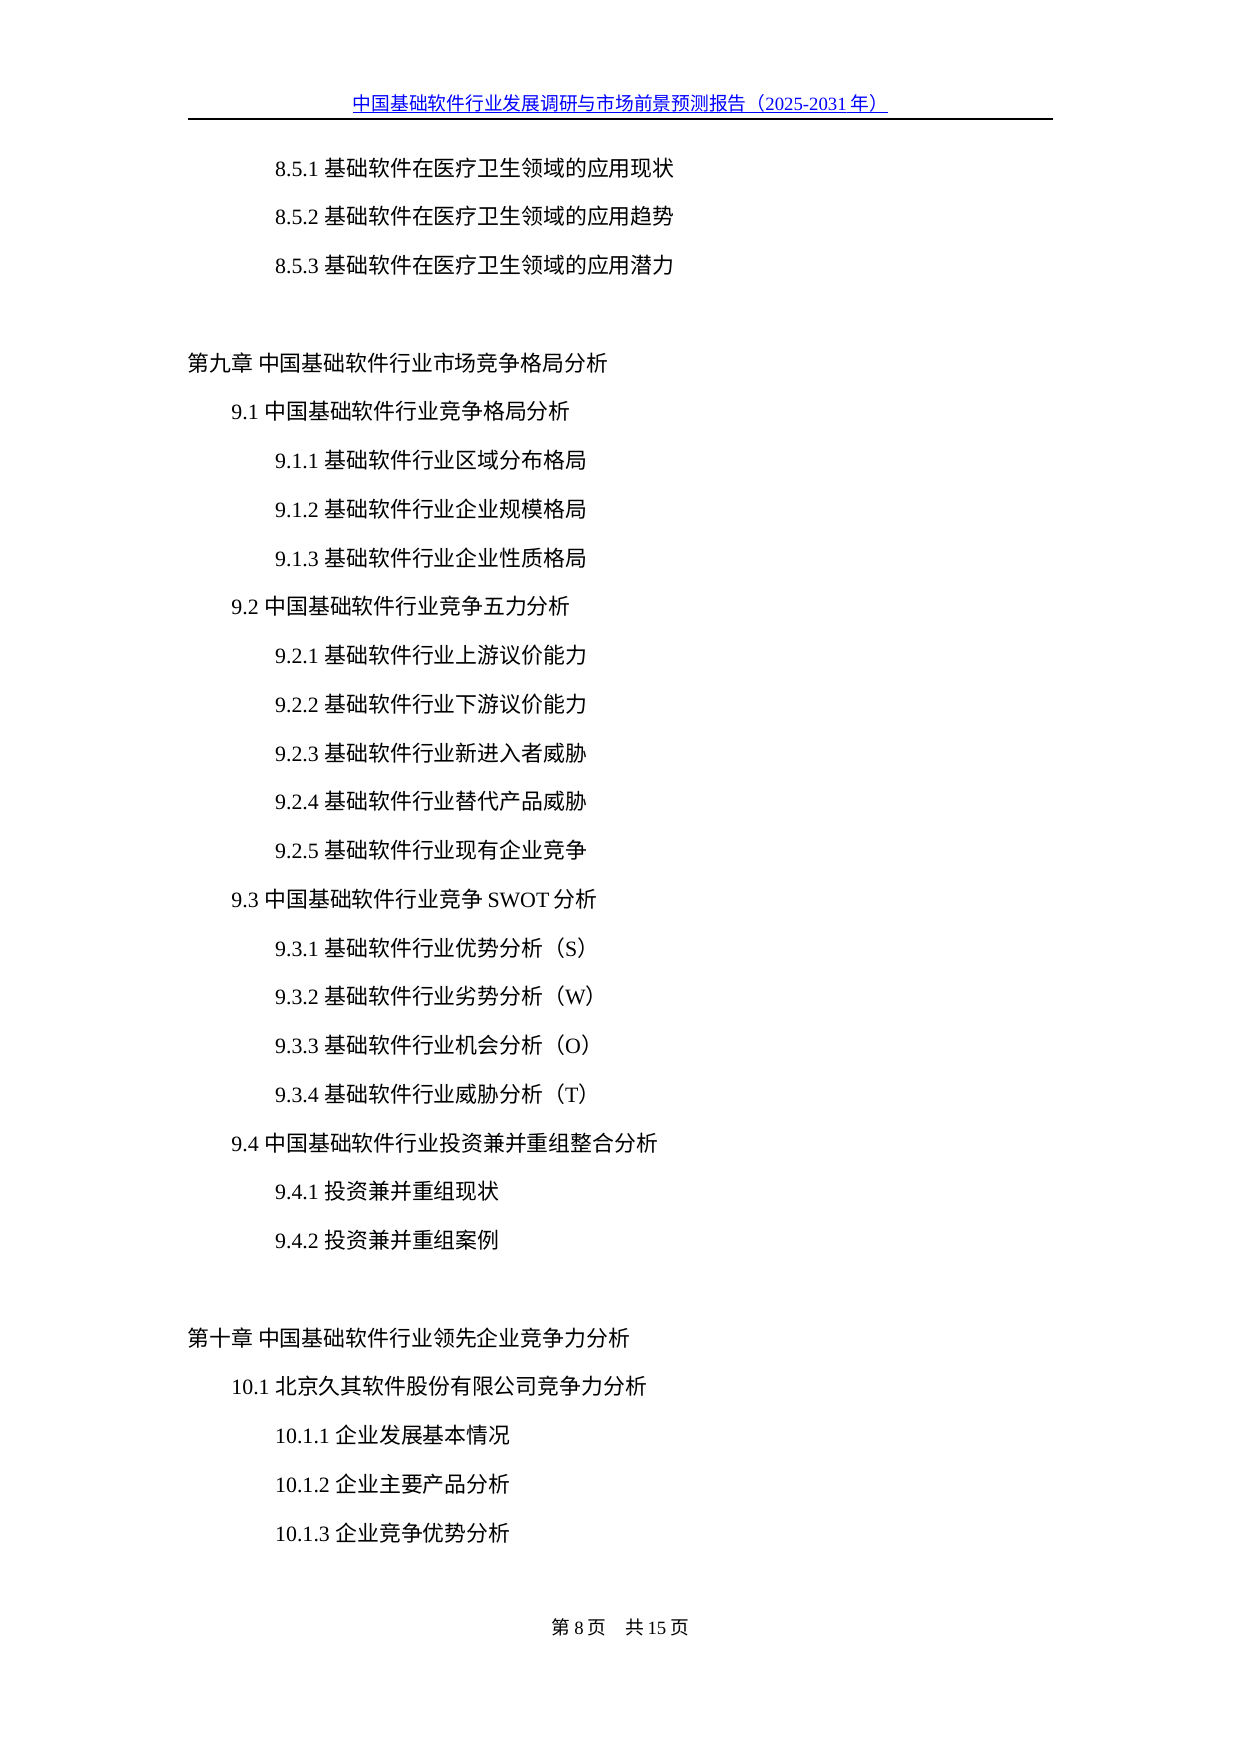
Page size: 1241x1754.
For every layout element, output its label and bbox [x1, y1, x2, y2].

text [187, 150, 1053, 1548]
